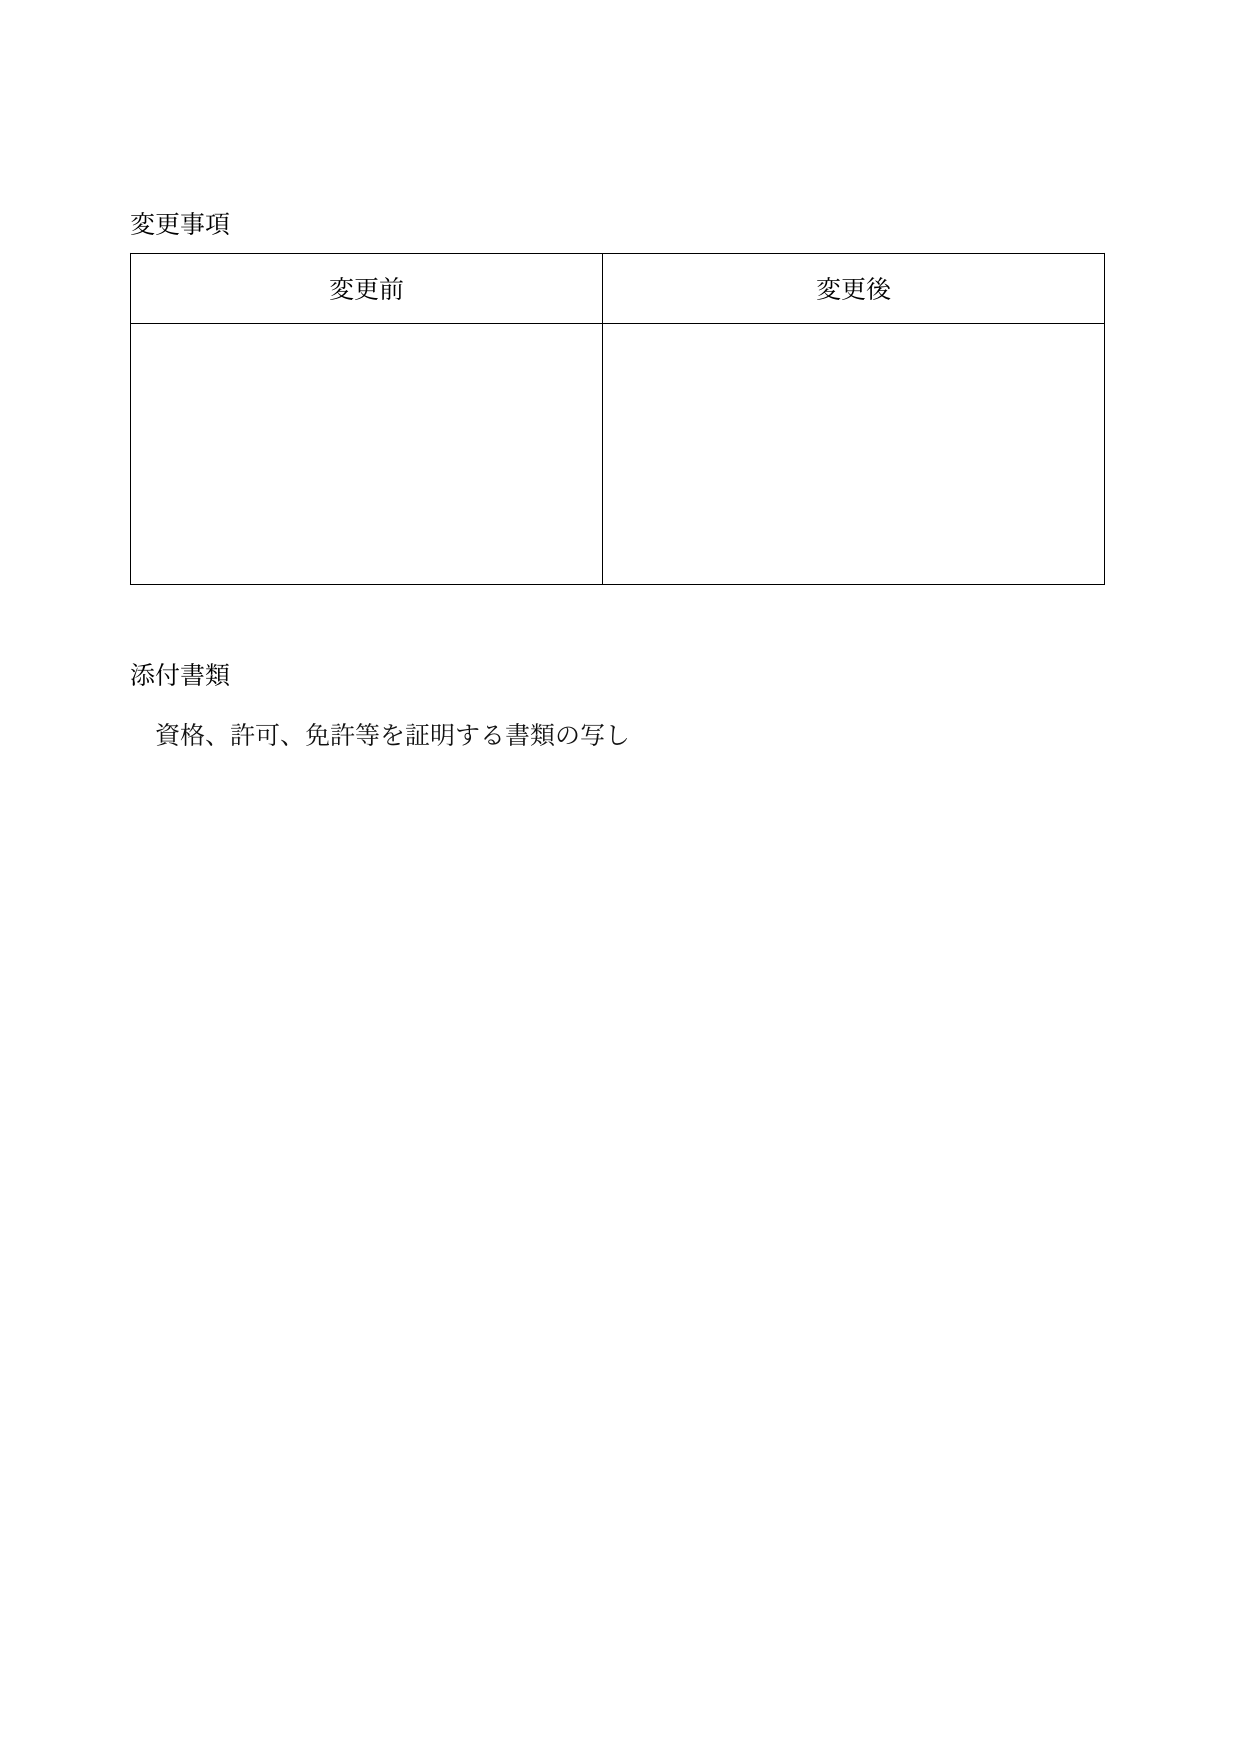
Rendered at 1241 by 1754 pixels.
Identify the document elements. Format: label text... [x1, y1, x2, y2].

table_header 変更前 [131, 254, 602, 323]
table_header 変更後 [603, 254, 1104, 323]
text 変更事項 [130, 193, 1110, 252]
text 添付書類 [130, 644, 1110, 703]
table_cell [131, 324, 602, 583]
text 資格、許可、免許等を証明する書類の写し [130, 703, 1110, 763]
table_cell [603, 324, 1104, 583]
